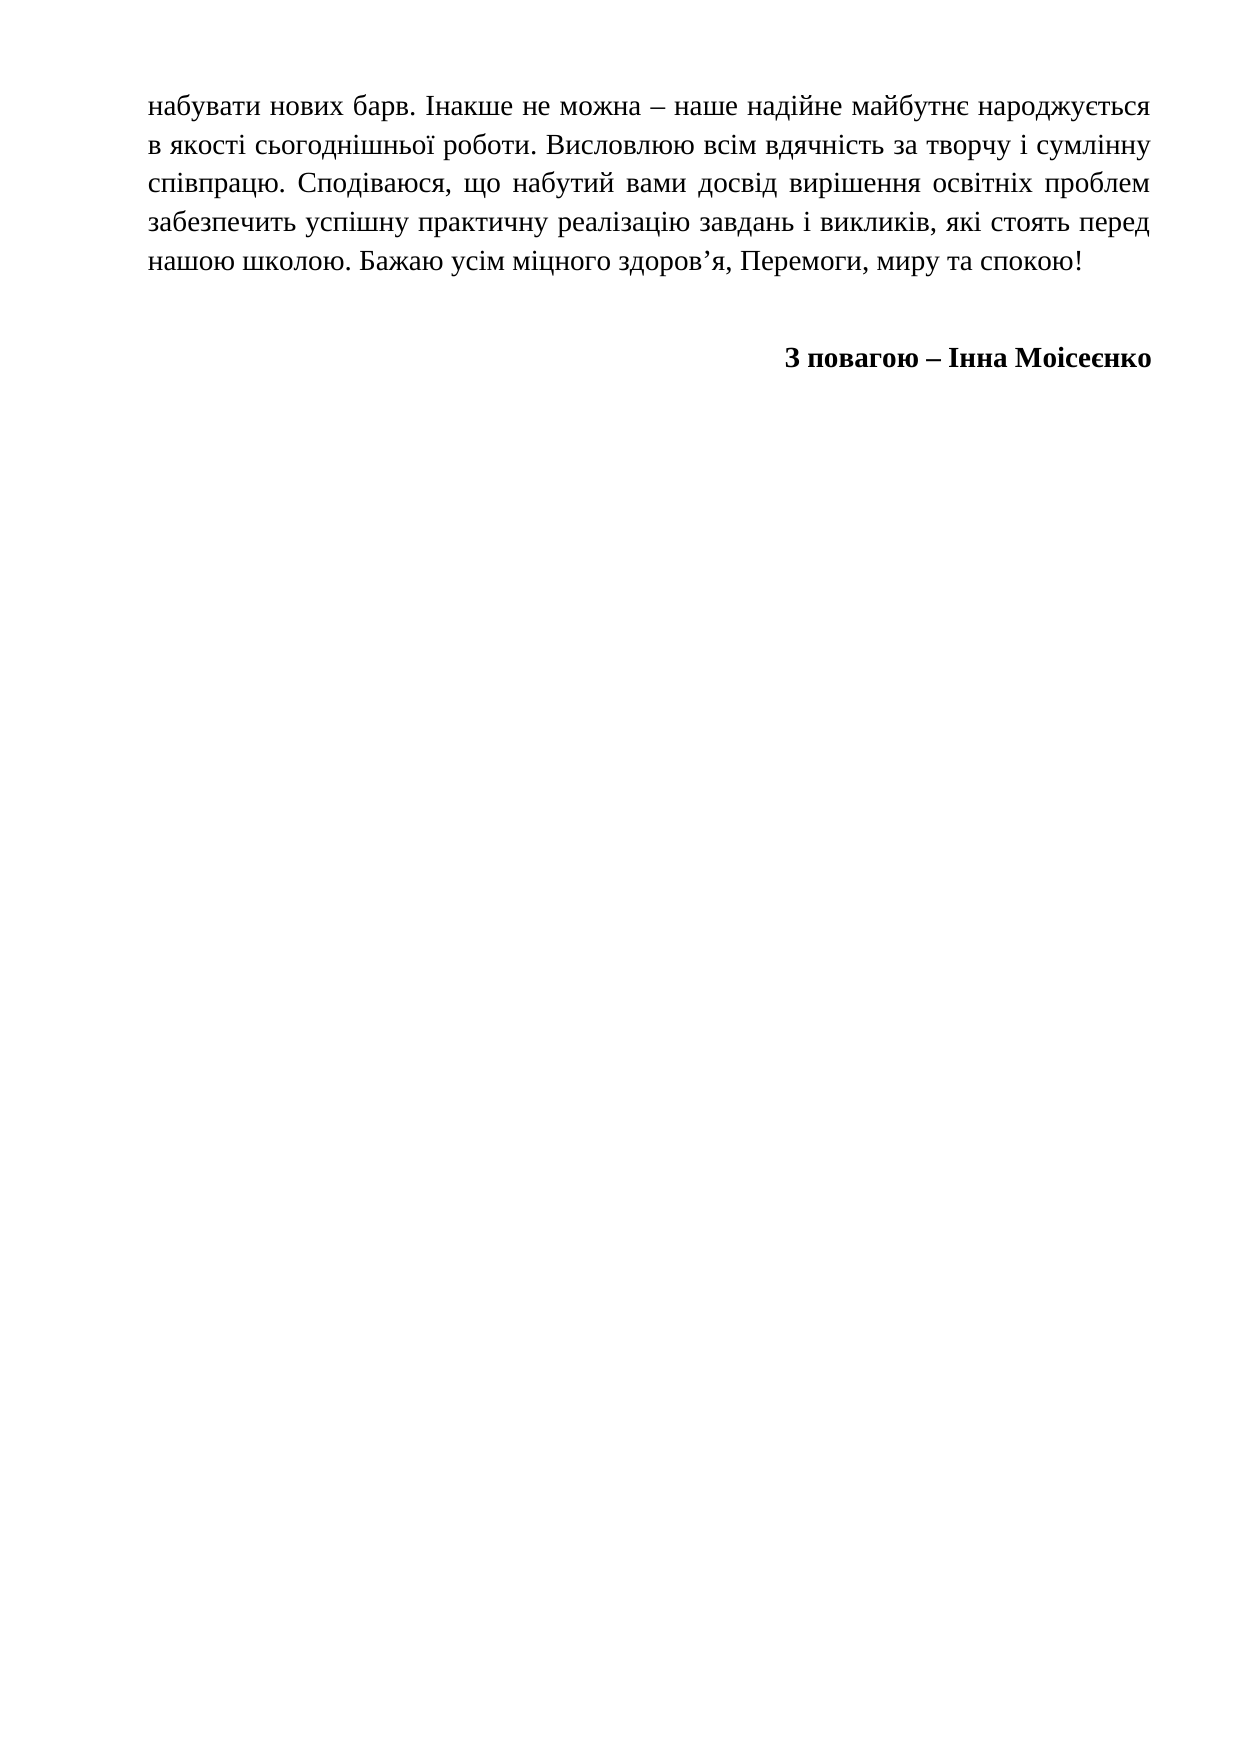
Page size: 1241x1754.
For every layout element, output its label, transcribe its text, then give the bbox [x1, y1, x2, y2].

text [148, 88, 1152, 276]
text З повагою – Інна Моісеєнко [148, 341, 1152, 374]
